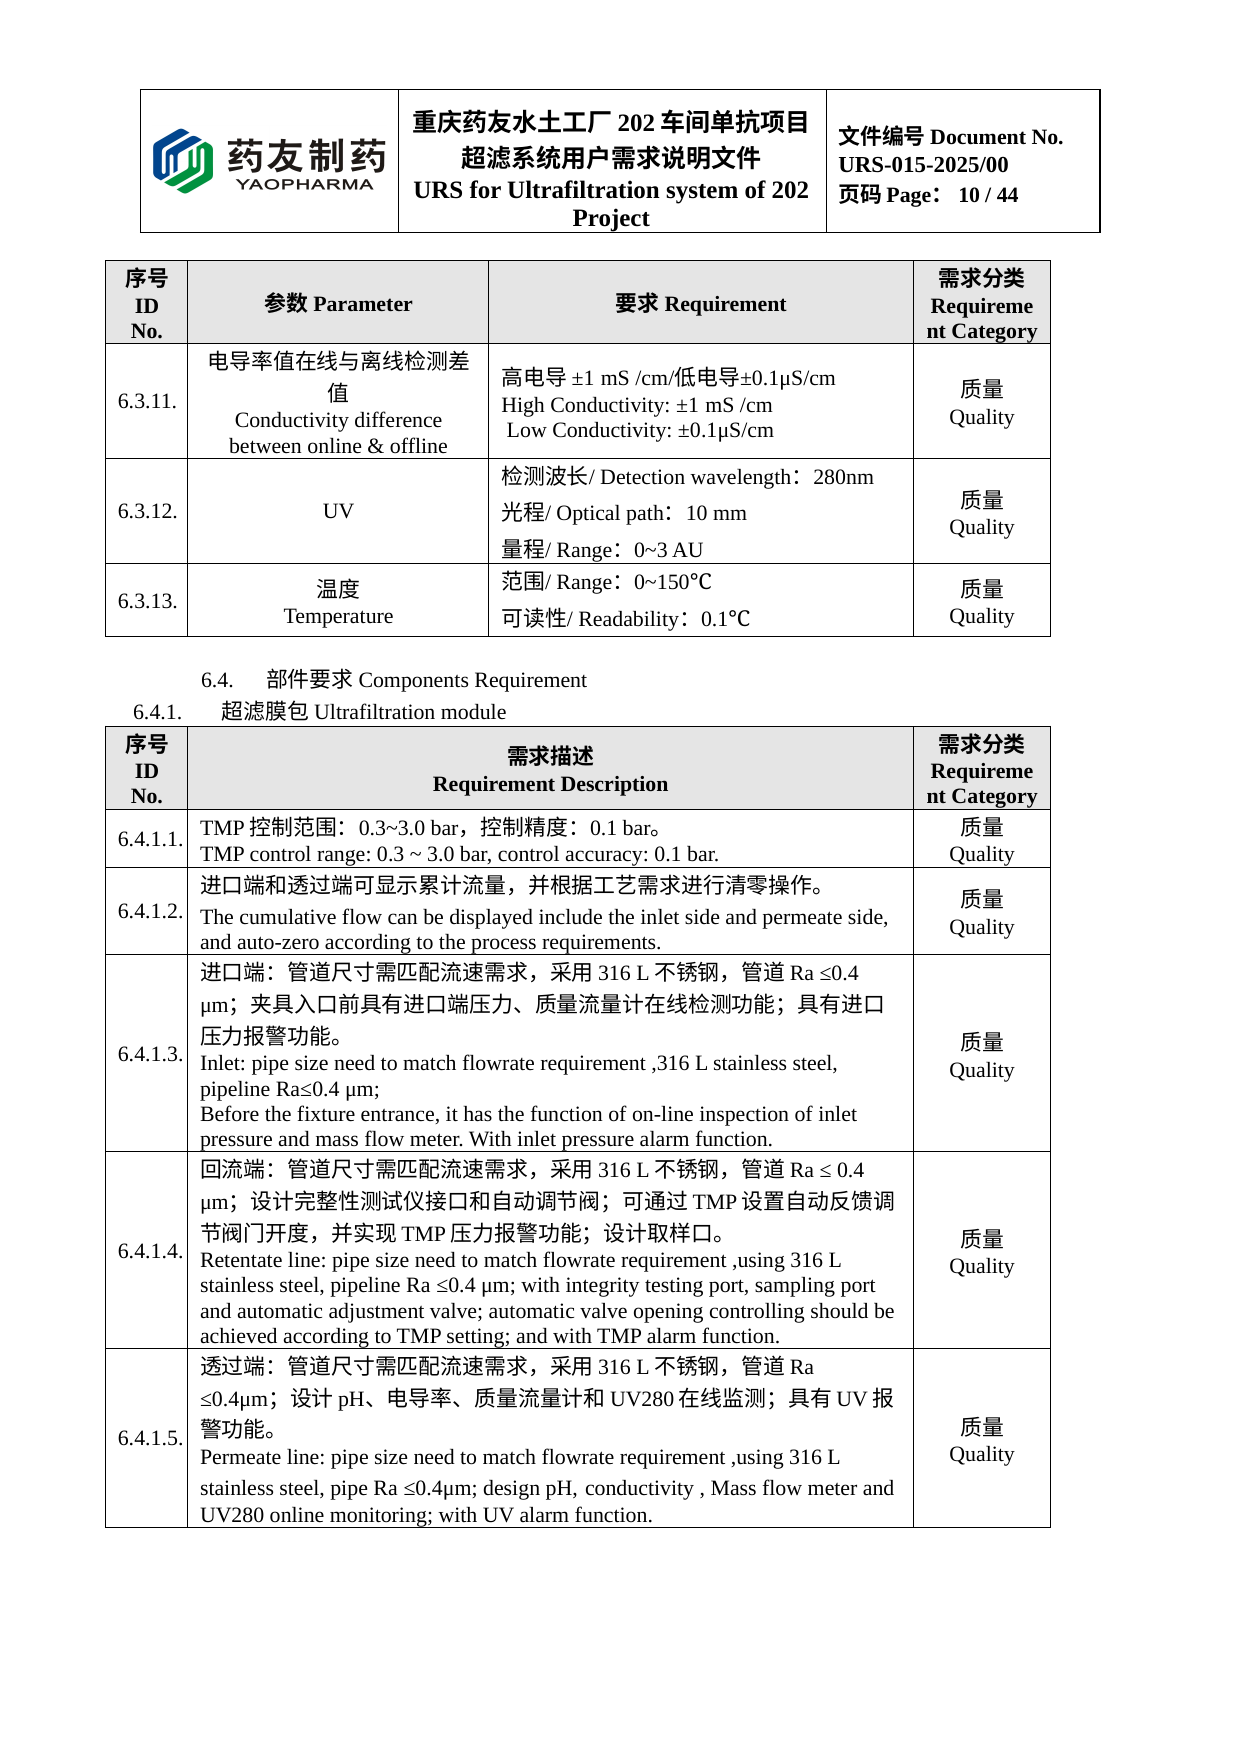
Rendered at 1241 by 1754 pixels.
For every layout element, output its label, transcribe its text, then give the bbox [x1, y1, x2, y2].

table_cell 质量 Quality [914, 1349, 1050, 1527]
table_cell [106, 955, 187, 1151]
table_cell 质量 Quality [914, 344, 1050, 458]
table_cell 检测波长/ Detection wavelength：280nm 光程/ Optical path：10 mm 量程/ Range：0~3 AU [489, 459, 913, 563]
list 超滤膜包 Ultrafiltration module [133, 694, 1092, 726]
table_cell [106, 564, 187, 636]
picture [151, 125, 388, 197]
table_cell 质量 Quality [914, 564, 1050, 636]
table_cell TMP控制范围：0.3~3.0 bar，控制精度：0.1 bar。 TMP control range: 0.3 ~ 3.0 bar, control accuracy: 0.1 bar. [188, 810, 913, 867]
table_header 要求 Requirement [489, 261, 913, 343]
table_cell 质量 Quality [914, 459, 1050, 563]
table_header 需求分类 Requirement Category [914, 727, 1050, 809]
table_cell 质量 Quality [914, 868, 1050, 954]
table_cell 高电导 ±1 mS /cm/低电导±0.1μS/cm High Conductivity: ±1 mS /cm Low Conductivity: ±0.1μS/cm [489, 344, 913, 458]
table_cell UV [188, 459, 488, 563]
table_cell [106, 344, 187, 458]
table_cell [106, 1349, 187, 1527]
table_header 需求描述 Requirement Description [188, 727, 913, 809]
table_cell 回流端：管道尺寸需匹配流速需求，采用316 L不锈钢，管道Ra ≤ 0.4 μm；设计完整性测试仪接口和自动调节阀；可通过TMP设置自动反馈调节阀门开度，并实现TMP压力报警功能；设计取样口。 Retentate line: pipe size need to match flowrate requirement ,using 316 L stainless steel, pipeline Ra ≤0.4 μm; with integrity testing port, sampling port and automatic adjustment valve; automatic valve opening controlling should be achieved according to TMP setting; and with TMP alarm function. [188, 1152, 913, 1348]
table_header 序号 ID No. [106, 261, 187, 343]
table_cell 电导率值在线与离线检测差值 Conductivity difference between online & offline [188, 344, 488, 458]
table_cell 范围/ Range：0~150℃ 可读性/ Readability：0.1℃ [489, 564, 913, 636]
table_cell 进口端：管道尺寸需匹配流速需求，采用316 L不锈钢，管道Ra ≤0.4 μm；夹具入口前具有进口端压力、质量流量计在线检测功能；具有进口压力报警功能。 Inlet: pipe size need to match flowrate requirement ,316 L stainless steel, pipeline Ra≤0.4 μm; Before the fixture entrance, it has the function of on-line inspection of inlet pressure and mass flow meter. With inlet pressure alarm function. [188, 955, 913, 1151]
table_cell 质量 Quality [914, 1152, 1050, 1348]
table_cell 质量 Quality [914, 955, 1050, 1151]
table_cell 进口端和透过端可显示累计流量，并根据工艺需求进行清零操作。 The cumulative flow can be displayed include the inlet side and permeate side, and auto-zero according to the process requirements. [188, 868, 913, 954]
table_cell 温度 Temperature [188, 564, 488, 636]
table_cell [106, 810, 187, 867]
table_cell [106, 459, 187, 563]
table_cell 透过端：管道尺寸需匹配流速需求，采用316 L不锈钢，管道Ra ≤0.4μm；设计pH、电导率、质量流量计和UV280在线监测；具有UV报警功能。 Permeate line: pipe size need to match flowrate requirement ,using 316 L stainless steel, pipe Ra ≤0.4μm; design pH, conductivity , Mass flow meter and UV280 online monitoring; with UV alarm function. [188, 1349, 913, 1527]
table_header 参数 Parameter [188, 261, 488, 343]
list 部件要求 Components Requirement [201, 662, 1092, 694]
table_cell [106, 1152, 187, 1348]
table_cell [106, 868, 187, 954]
table_header 序号 ID No. [106, 727, 187, 809]
table_header 需求分类 Requirement Category [914, 261, 1050, 343]
table_cell 质量 Quality [914, 810, 1050, 867]
